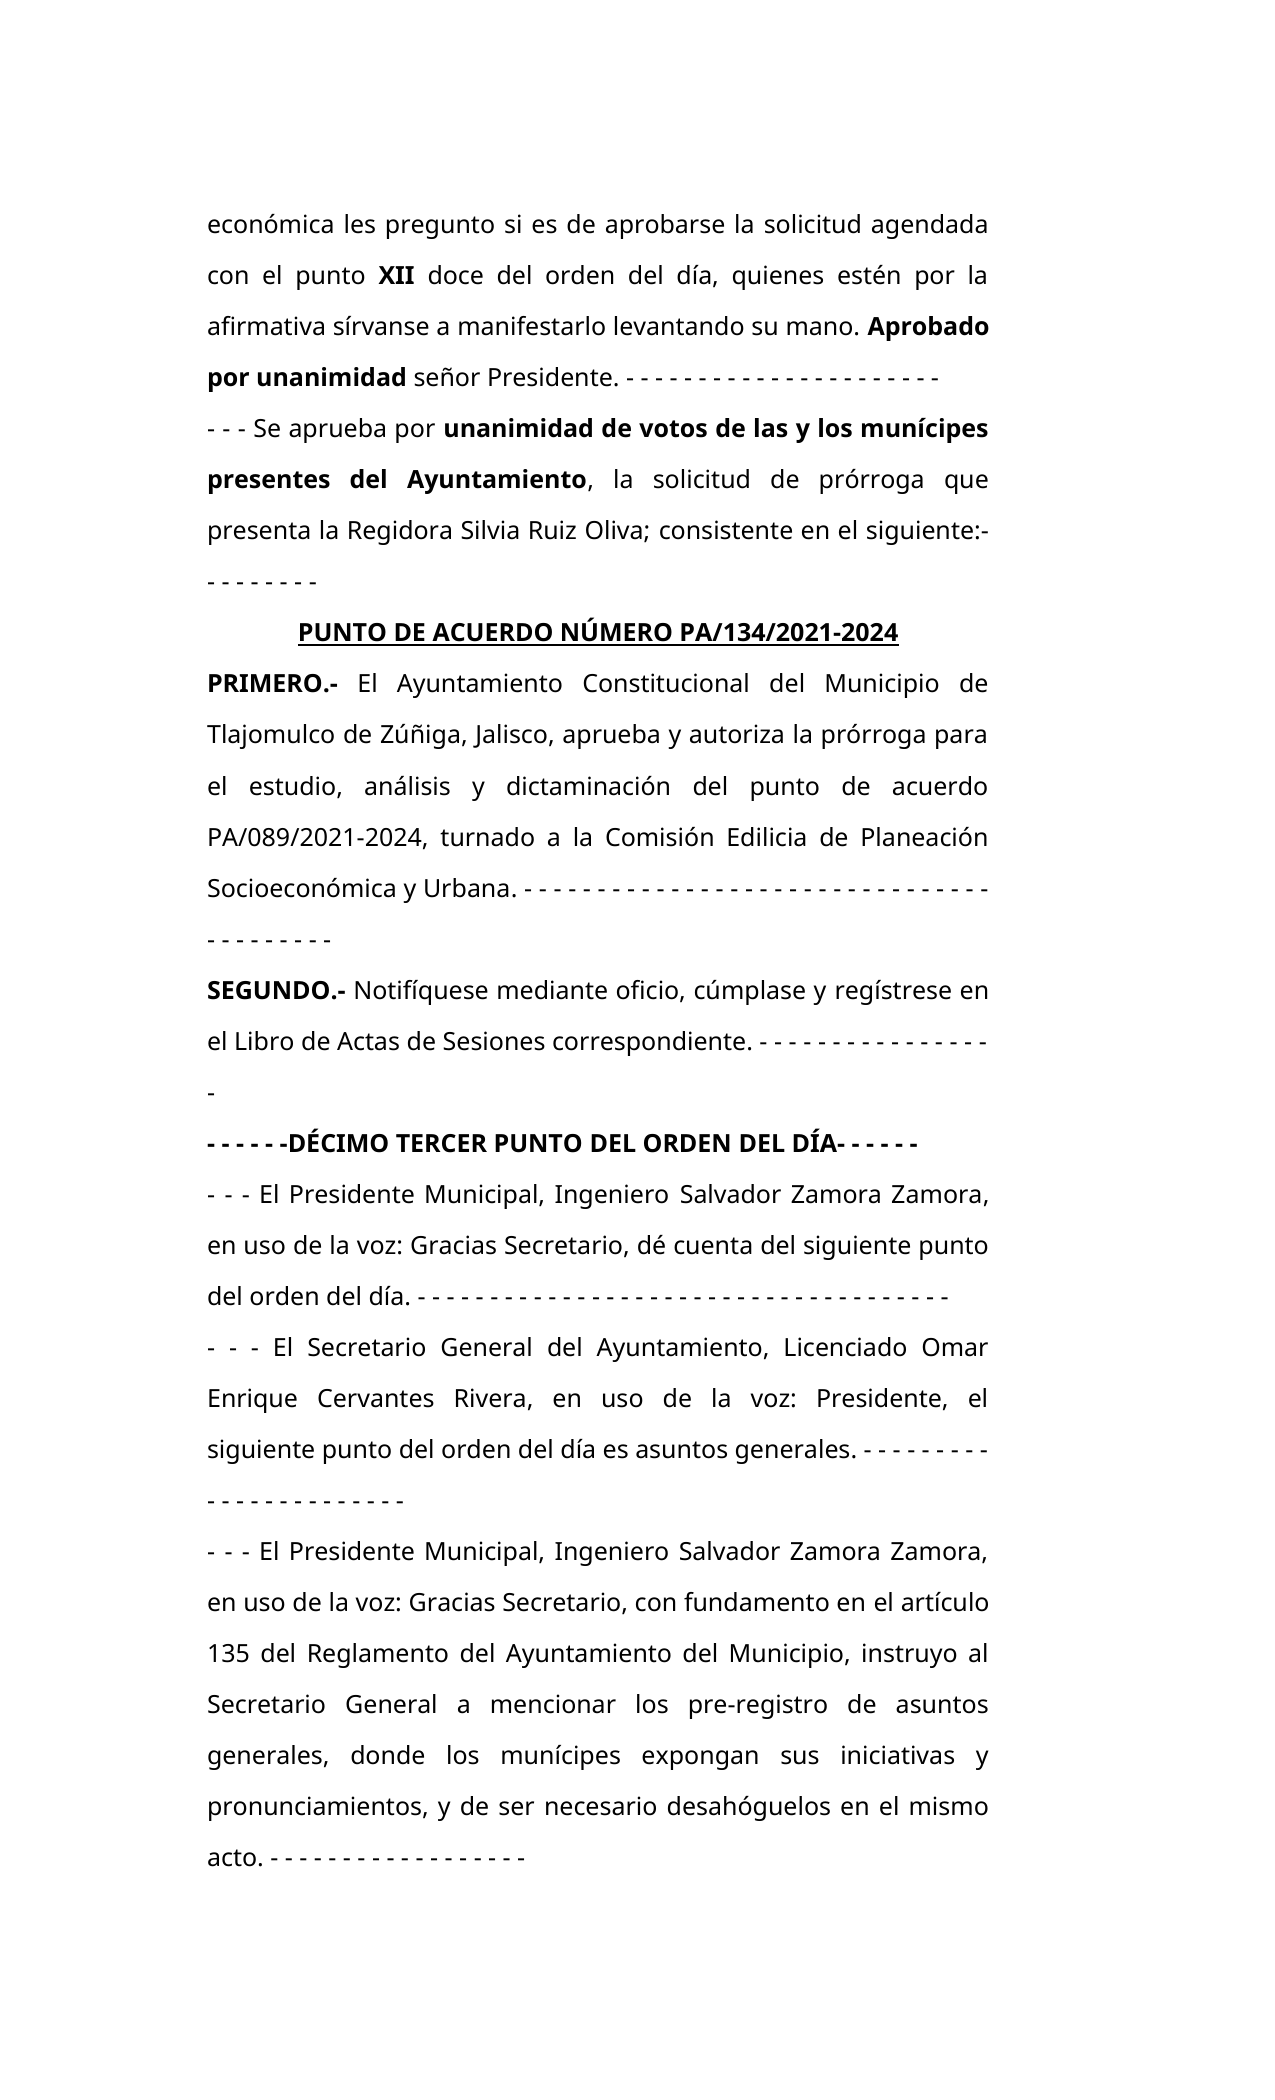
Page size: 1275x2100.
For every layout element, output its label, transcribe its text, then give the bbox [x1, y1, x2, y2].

text - - - El Presidente Municipal, Ingeniero Salvador Zamora Zamora, en uso de la voz: Gracias Secretario, dé cuenta del siguiente punto del orden del día. - - - - - - - - - - - - - - - - - - - - - - - - - - - - - - - - - - - - - [207, 1177, 989, 1313]
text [207, 207, 989, 394]
text - - - El Presidente Municipal, Ingeniero Salvador Zamora Zamora, en uso de la voz: Gracias Secretario, con fundamento en el artículo 135 del Reglamento del Ayuntamiento del Municipio, instruyo al Secretario General a mencionar los pre-registro de asuntos generales, donde los munícipes expongan sus iniciativas y pronunciamientos, y de ser necesario desahóguelos en el mismo acto. - - - - - - - - - - - - - - - - - - [207, 1534, 989, 1874]
text SEGUNDO.- Notifíquese mediante oficio, cúmplase y regístrese en el Libro de Actas de Sesiones correspondiente. - - - - - - - - - - - - - - - - - [207, 972, 989, 1108]
text - - - - - -DÉCIMO TERCER PUNTO DEL ORDEN DEL DÍA- - - - - - [207, 1126, 989, 1159]
text - - - El Secretario General del Ayuntamiento, Licenciado Omar Enrique Cervantes Rivera, en uso de la voz: Presidente, el siguiente punto del orden del día es asuntos generales. - - - - - - - - - - - - - - - - - - - - - - - [207, 1330, 989, 1517]
text PRIMERO.- El Ayuntamiento Constitucional del Municipio de Tlajomulco de Zúñiga, Jalisco, aprueba y autoriza la prórroga para el estudio, análisis y dictaminación del punto de acuerdo PA/089/2021-2024, turnado a la Comisión Edilicia de Planeación Socioeconómica y Urbana. - - - - - - - - - - - - - - - - - - - - - - - - - - - - - - - - - - - - - - - - - [207, 666, 989, 955]
text - - - Se aprueba por unanimidad de votos de las y los munícipes presentes del Ayuntamiento, la solicitud de prórroga que presenta la Regidora Silvia Ruiz Oliva; consistente en el siguiente:- - - - - - - - - [207, 411, 989, 598]
text PUNTO DE ACUERDO NÚMERO PA/134/2021-2024 [207, 615, 989, 649]
